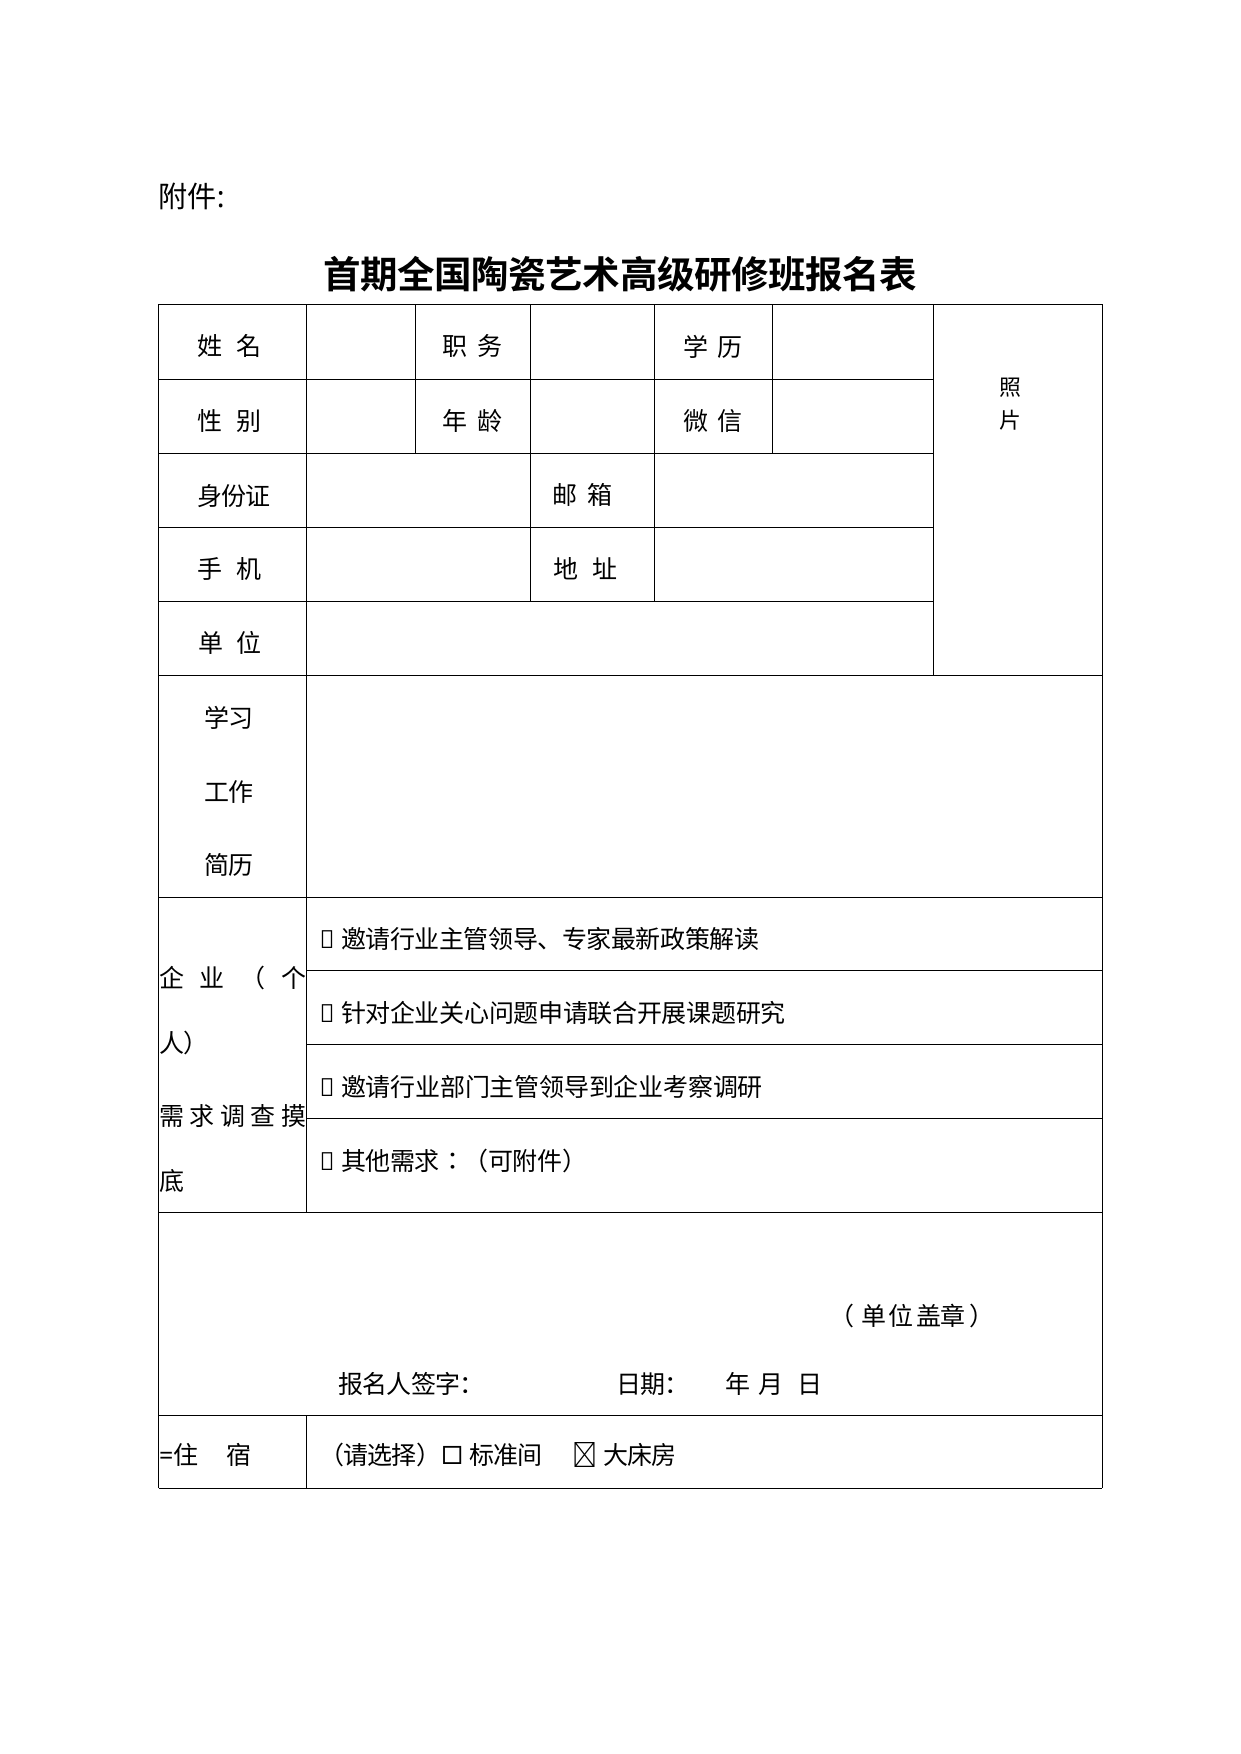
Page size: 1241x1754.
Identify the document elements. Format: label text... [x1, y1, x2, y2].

table_cell 身份证 [159, 454, 306, 527]
table_cell 单 位 [159, 602, 306, 675]
table_header 姓 名 [159, 305, 306, 379]
table_header [307, 305, 415, 379]
table_cell [655, 454, 933, 527]
table_header [531, 305, 654, 379]
table_cell 邮 箱 [531, 454, 654, 527]
table_cell  其他需求：（可附件） [307, 1119, 1102, 1212]
table_cell 性 别 [159, 380, 306, 453]
table_cell [531, 380, 654, 453]
table_cell （ 单位盖章 ） 报名人签字： 日期： 年 月 日 [159, 1213, 1102, 1415]
table_header 职 务 [416, 305, 530, 379]
table_cell [307, 454, 530, 527]
table_header 照 片 [934, 305, 1102, 601]
table_header [773, 305, 933, 379]
text 首期全国陶瓷艺术高级研修班报名表 [158, 239, 1082, 304]
table_cell [934, 601, 1102, 675]
table_cell  针对企业关心问题申请联合开展课题研究 [307, 971, 1102, 1044]
table_cell  邀请行业部门主管领导到企业考察调研 [307, 1045, 1102, 1118]
table_cell 地 址 [531, 528, 654, 601]
table_cell 年 龄 [416, 380, 530, 453]
table_cell =住 宿 [159, 1416, 306, 1488]
table_cell [773, 380, 933, 453]
table_cell 企业（个人） 需求调查摸底 [159, 898, 306, 1212]
table_cell （请选择） 标准间  大床房 [307, 1416, 1102, 1488]
table_cell  邀请行业主管领导、专家最新政策解读 [307, 898, 1102, 970]
table_cell [307, 380, 415, 453]
table_cell 手 机 [159, 528, 306, 601]
table_cell [307, 676, 1102, 896]
table_cell [655, 528, 933, 601]
table_cell 学习 工作 简历 [159, 676, 306, 896]
table_cell [307, 528, 530, 601]
table_cell 微 信 [655, 380, 772, 453]
table_cell [307, 602, 933, 675]
table_header 学 历 [655, 305, 772, 379]
text 附件: [158, 162, 1082, 227]
